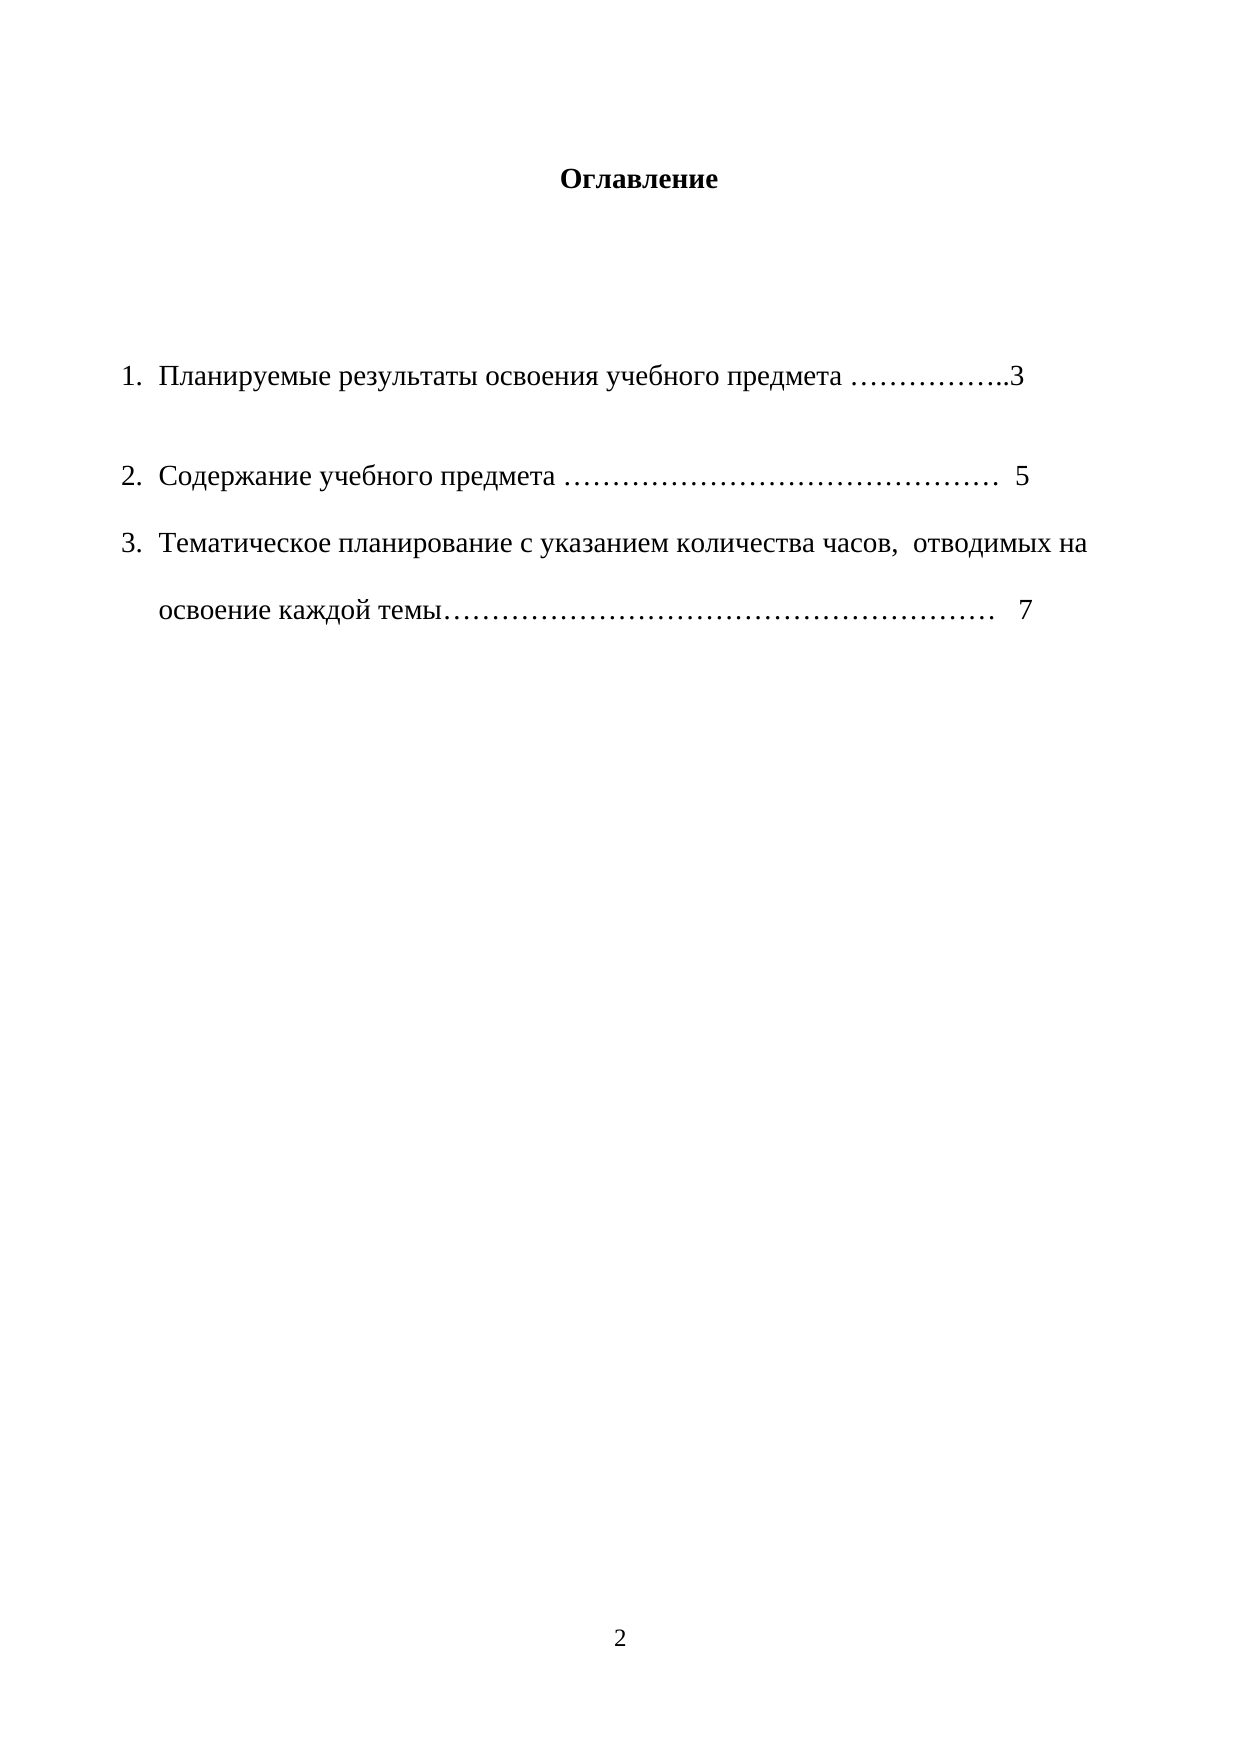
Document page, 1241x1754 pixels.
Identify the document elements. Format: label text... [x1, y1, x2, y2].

list освоение каждой темы………………………………………………… 7 [158, 592, 1166, 626]
list Тематическое планирование с указанием количества часов, отводимых на [121, 525, 1166, 559]
list Планируемые результаты освоения учебного предмета ……………..3 [121, 358, 1165, 391]
list Содержание учебного предмета ……………………………………… 5 [121, 458, 1165, 492]
text Оглавление [112, 161, 1165, 195]
